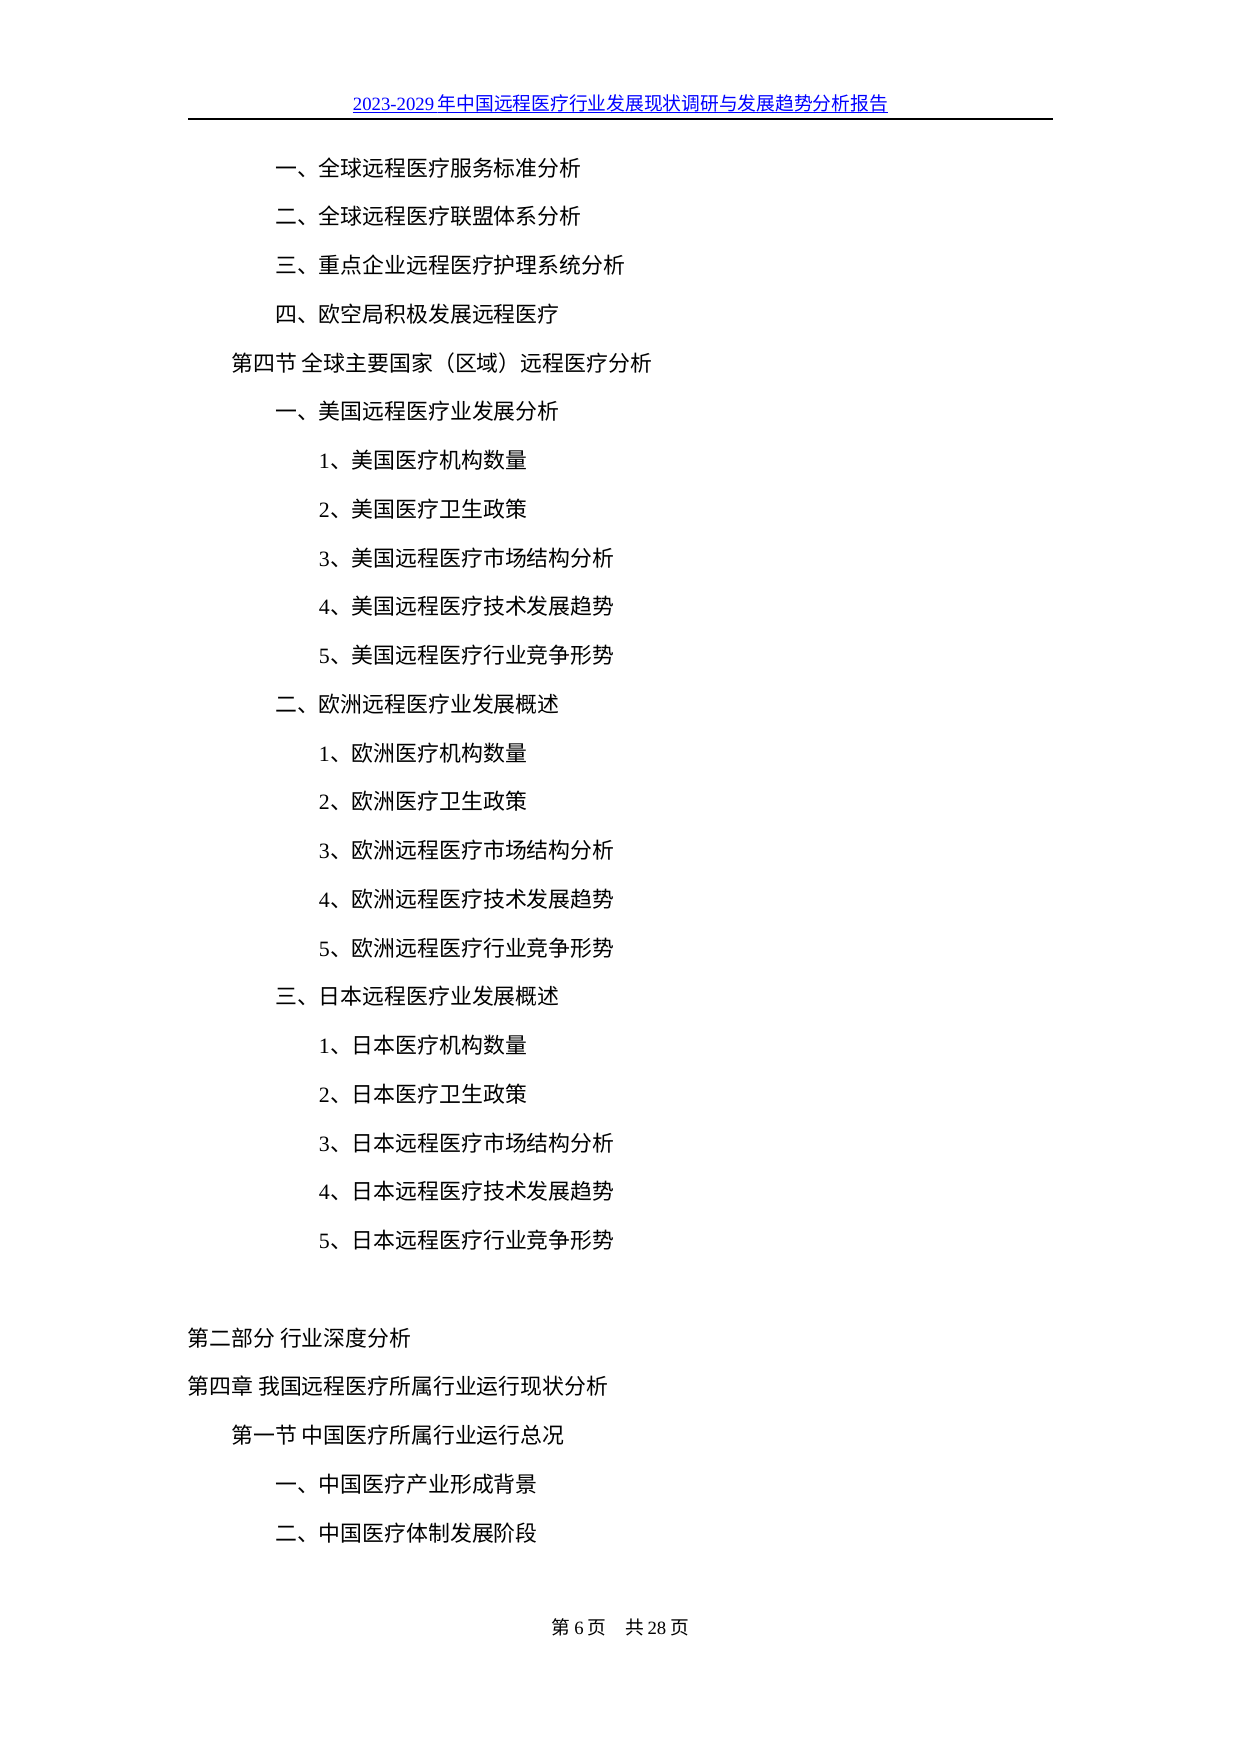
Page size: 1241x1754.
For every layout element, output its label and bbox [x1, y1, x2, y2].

text [187, 150, 1053, 1548]
